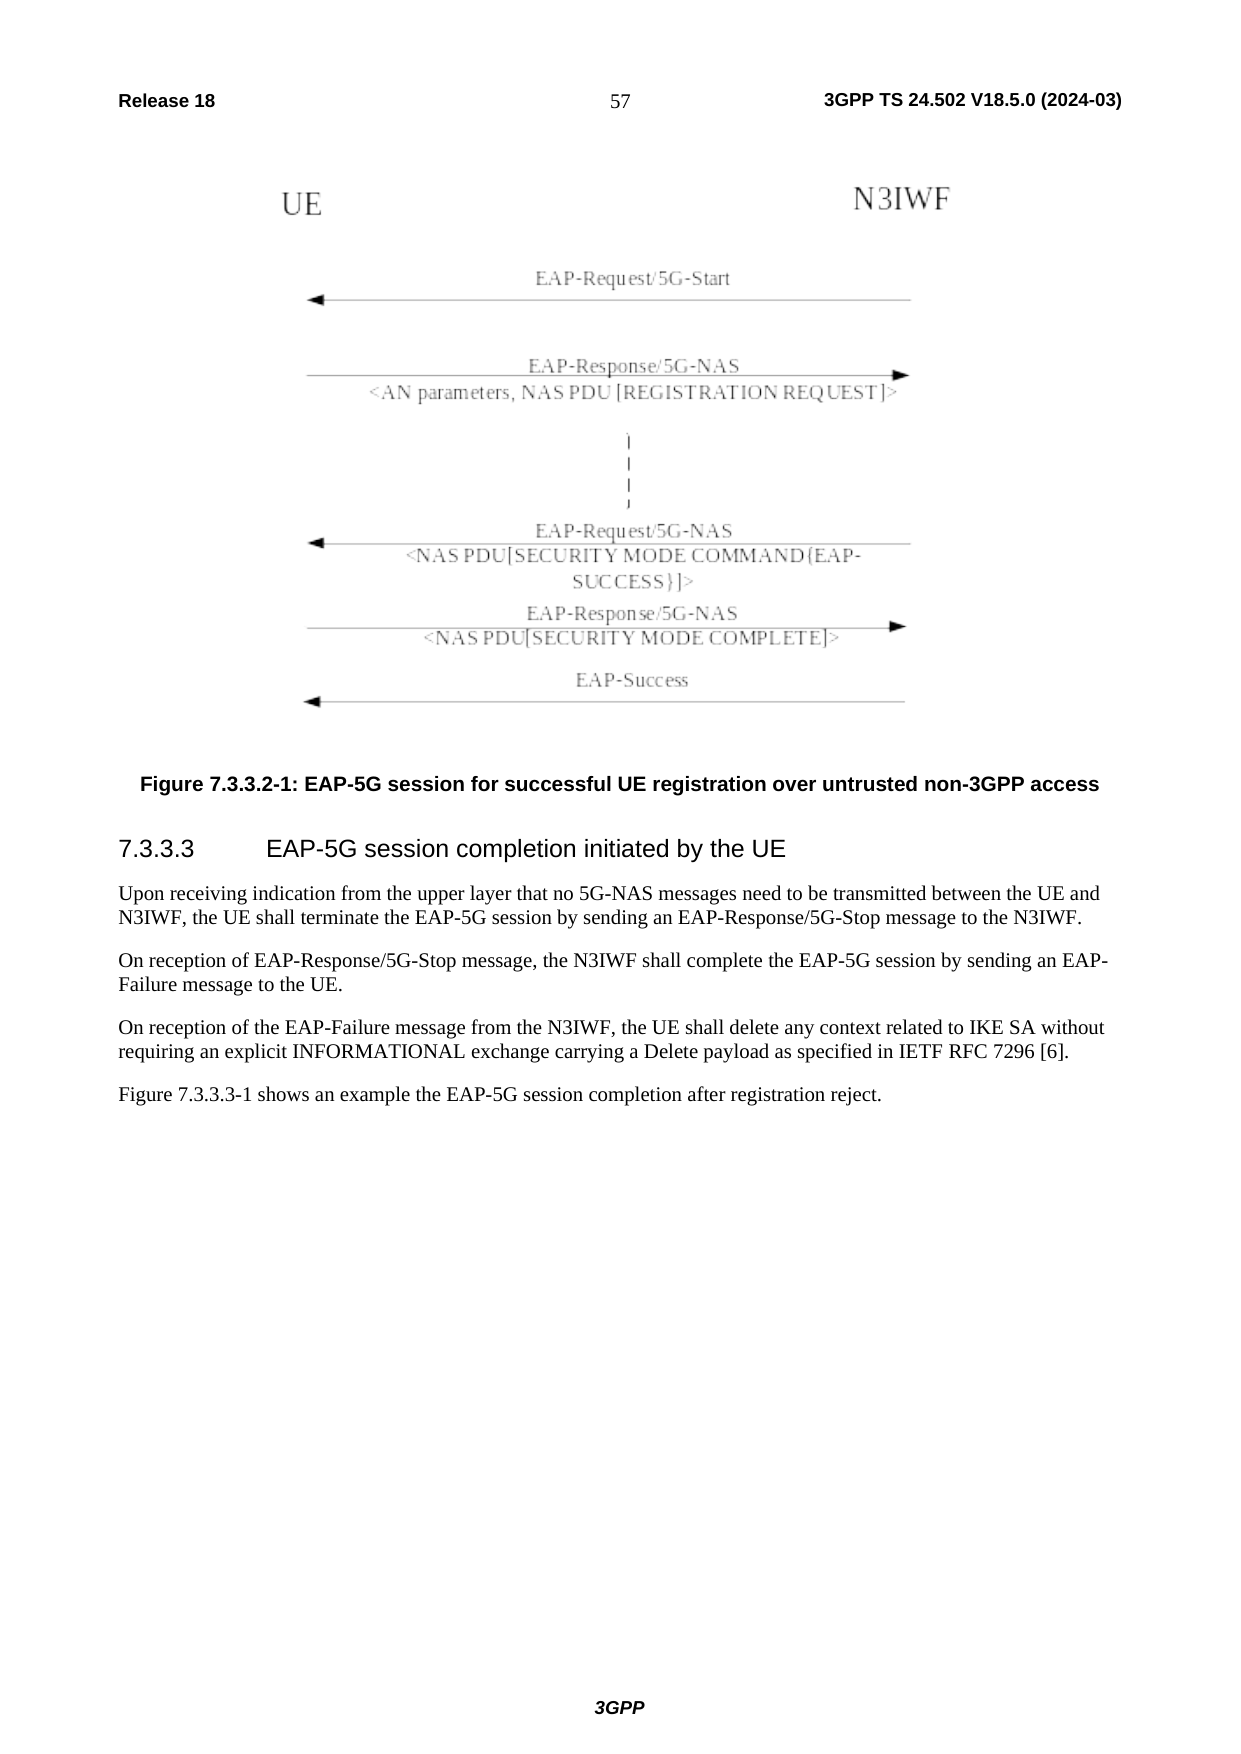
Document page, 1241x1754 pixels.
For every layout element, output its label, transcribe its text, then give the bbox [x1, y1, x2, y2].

text Figure 7.3.3.2-1: EAP-5G session for successful UE registration over untrusted non-3GPP access [118, 772, 1122, 796]
text Upon receiving indication from the upper layer that no 5G-NAS messages need to be transmitted between the UE and N3IWF, the UE shall terminate the EAP-5G session by sending an EAP-Response/5G-Stop message to the N3IWF. [118, 881, 1122, 929]
subtitle 7.3.3.3 EAP-5G session completion initiated by the UE [118, 834, 1122, 862]
text On reception of EAP-Response/5G-Stop message, the N3IWF shall complete the EAP-5G session by sending an EAP-Failure message to the UE. [118, 948, 1122, 996]
text Figure 7.3.3.3-1 shows an example the EAP-5G session completion after registration reject. [118, 1082, 1122, 1106]
text On reception of the EAP-Failure message from the N3IWF, the UE shall delete any context related to IKE SA without requiring an explicit INFORMATIONAL exchange carrying a Delete payload as specified in IETF RFC 7296 [6]. [118, 1015, 1122, 1063]
